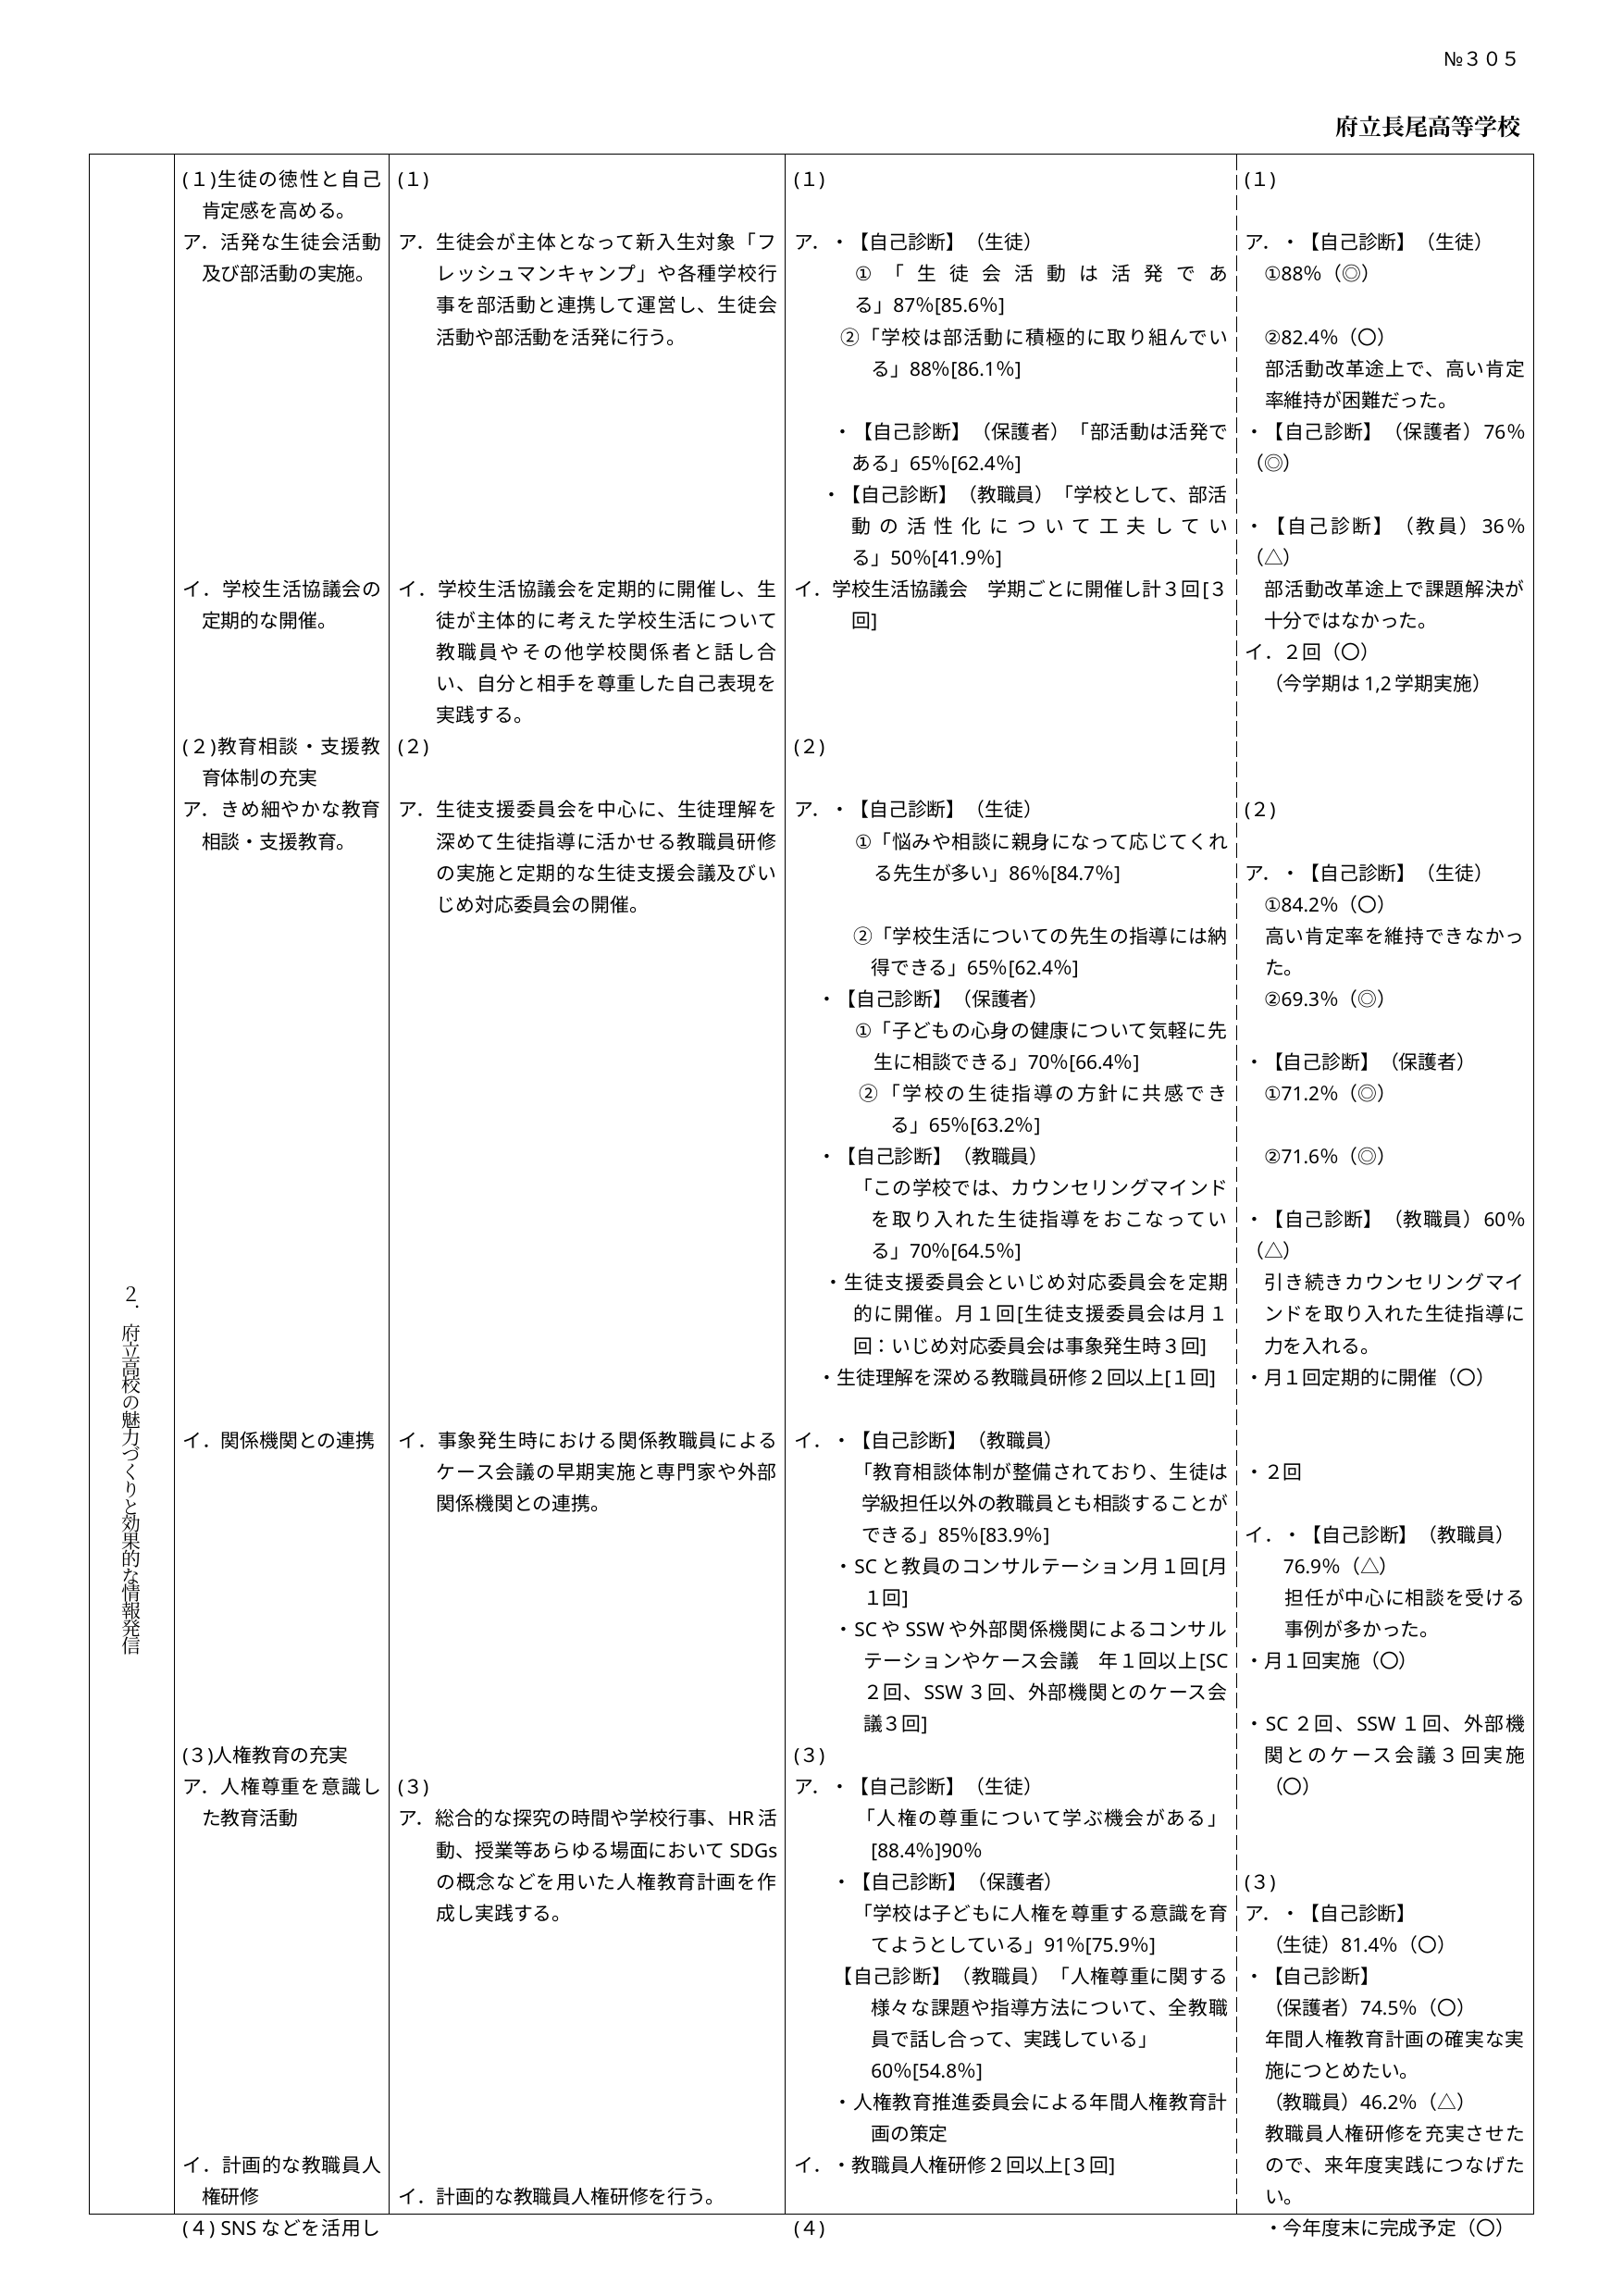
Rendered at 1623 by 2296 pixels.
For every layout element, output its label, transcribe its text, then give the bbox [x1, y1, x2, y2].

table_cell (１)生徒の徳性と自己肯定感を高める。 ア．活発な生徒会活動及び部活動の実施。 イ．学校生活協議会の定期的な開催。 (２)教育相談・支援教育体制の充実 ア．きめ細やかな教育相談・支援教育。 イ．関係機関との連携 (３)人権教育の充実 ア．人権尊重を意識した教育活動 イ．計画的な教職員人権研修 (４) SNSなどを活用した近隣教育機関等との連携と情報発信 ア．学校ホームページとSNSの内容充実 イ．近隣中学校や教育産業と連携した情報交換会や学校説明会の実施 [175, 155, 389, 2214]
table_cell (１) ア．生徒会が主体となって新入生対象「フレッシュマンキャンプ」や各種学校行事を部活動と連携して運営し、生徒会活動や部活動を活発に行う。 イ．学校生活協議会を定期的に開催し、生徒が主体的に考えた学校生活について教職員やその他学校関係者と話し合い、自分と相手を尊重した自己表現を実践する。 (２) ア．生徒支援委員会を中心に、生徒理解を深めて生徒指導に活かせる教職員研修の実施と定期的な生徒支援会議及びいじめ対応委員会の開催。 イ．事象発生時における関係教職員によるケース会議の早期実施と専門家や外部関係機関との連携。 (３) ア．総合的な探究の時間や学校行事、HR活動、授業等あらゆる場面においてSDGsの概念などを用いた人権教育計画を作成し実践する。 イ．計画的な教職員人権研修を行う。 (４) ア．学校ホームページを在校生、保護者、その他外部のみなさまへの情報発信ツールとし、学校公式SNSを活用した速報的な情報発信を行う。 イ．オンラインを含めた近隣中学校や教育産業との情報交換や学校説明会を実施する。 [390, 155, 785, 2214]
table_cell (１) ア．・【自己診断】（生徒） ①88％（◎） ②82.4％（〇） 部活動改革途上で、高い肯定率維持が困難だった。 ・【自己診断】（保護者）76％（◎） ・【自己診断】（教員）36％（△） 部活動改革途上で課題解決が十分ではなかった。 イ．２回（〇） （今学期は1,2学期実施） (２) ア．・【自己診断】（生徒） ①84.2％（〇） 高い肯定率を維持できなかった。 ②69.3％（◎） ・【自己診断】（保護者） ①71.2％（◎） ②71.6％（◎） ・【自己診断】（教職員）60％（△） 引き続きカウンセリングマインドを取り入れた生徒指導に力を入れる。 ・月１回定期的に開催（〇） ・２回 イ．・【自己診断】（教職員） 76.9％（△） 担任が中心に相談を受ける事例が多かった。 ・月１回実施（〇） ・SC２回、SSW１回、外部機関とのケース会議３回実施（〇） (３) ア．・【自己診断】 （生徒）81.4％（〇） ・【自己診断】 （保護者）74.5％（〇） 年間人権教育計画の確実な実施につとめたい。 （教職員）46.2％（△） 教職員人権研修を充実させたので、来年度実践につなげたい。 ・今年度末に完成予定（〇） イ．・３回実施（〇） (４) ア．・【自己診断】 （生徒）28.1％（〇） （保護者）37％（〇） 学習支援クラウドサービスで情報を得ることが中心となった。 イ．・２回（〇） ・校内の学校説明会５回（〇） ・校外の学校説明会７回（〇） [1236, 155, 1533, 2214]
table_cell (１) ア．・【自己診断】（生徒） ①「生徒会活動は活発である」87％[85.6％] ②「学校は部活動に積極的に取り組んでいる」88％[86.1％] ・【自己診断】（保護者）「部活動は活発である」65％[62.4％] ・【自己診断】（教職員）「学校として、部活動の活性化について工夫している」50％[41.9％] イ．学校生活協議会 学期ごとに開催し計３回[３回] (２) ア．・【自己診断】（生徒） ①「悩みや相談に親身になって応じてくれる先生が多い」86％[84.7％] ②「学校生活についての先生の指導には納得できる」65％[62.4％] ・【自己診断】（保護者） ①「子どもの心身の健康について気軽に先生に相談できる」70％[66.4％] ②「学校の生徒指導の方針に共感できる」65％[63.2％] ・【自己診断】（教職員） 「この学校では、カウンセリングマインドを取り入れた生徒指導をおこなっている」70％[64.5％] ・生徒支援委員会といじめ対応委員会を定期的に開催。月１回[生徒支援委員会は月１回：いじめ対応委員会は事象発生時３回] ・生徒理解を深める教職員研修２回以上[１回] イ．・【自己診断】（教職員） 「教育相談体制が整備されており、生徒は学級担任以外の教職員とも相談することができる」85％[83.9％] ・SCと教員のコンサルテーション月１回[月１回] ・SCやSSWや外部関係機関によるコンサルテーションやケース会議 年１回以上[SC２回、SSW３回、外部機関とのケース会議３回] (３) ア．・【自己診断】（生徒） 「人権の尊重について学ぶ機会がある」[88.4％]90％ ・【自己診断】（保護者） 「学校は子どもに人権を尊重する意識を育てようとしている」91％[75.9％] 【自己診断】（教職員）「人権尊重に関する様々な課題や指導方法について、全教職員で話し合って、実践している」 60％[54.8％] ・人権教育推進委員会による年間人権教育計画の策定 イ．・教職員人権研修２回以上[３回] (４) ア．・【自己診断】（生徒）（保護者）「学校のホームページを通じて教育情報を得ることができ、学校公式SNSは速報性がある。」生徒 40％[29.1％]保護者50％[39.9％] イ．・近隣中学校や教育産業との情報交換２回以上[２回] ・校内の学校説明会実施３回以上[５回] ・校外の学校説明会参加５回以上[７回] [786, 155, 1236, 2214]
table_cell ２．府立高校の魅力づくりと効果的な情報発信 [90, 155, 174, 2214]
